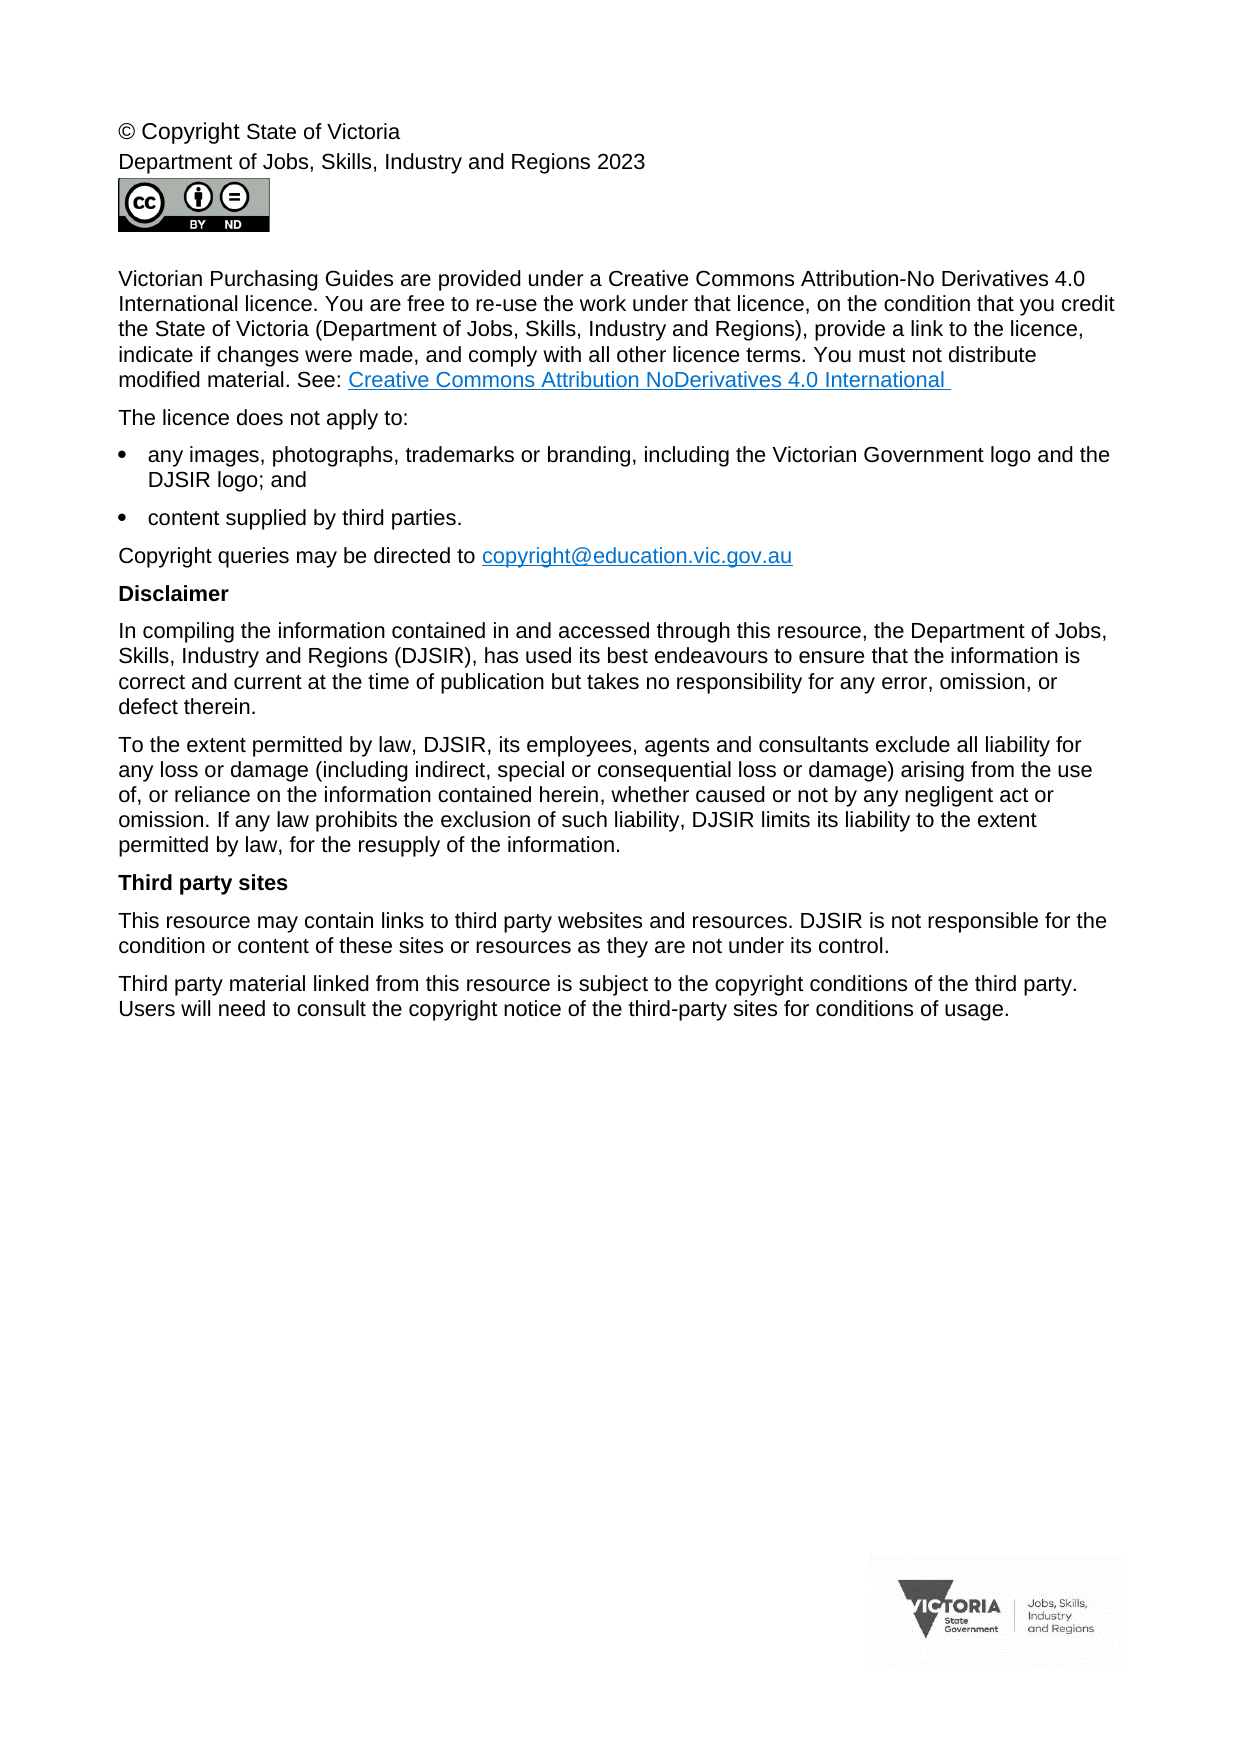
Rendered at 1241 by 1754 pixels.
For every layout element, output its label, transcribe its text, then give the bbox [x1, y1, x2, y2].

text The licence does not apply to: [118, 404, 1122, 429]
text Copyright queries may be directed to copyright@education.vic.gov.au [118, 543, 1122, 568]
text Third party sites [118, 870, 1122, 895]
text Third party material linked from this resource is subject to the copyright conditions of the third party. Users will need to consult the copyright notice of the third-party sites for conditions of usage. [118, 971, 1122, 1021]
text Department of Jobs, Skills, Industry and Regions 2023 [118, 149, 1108, 174]
text any images, photographs, trademarks or branding, including the Victorian Government logo and the DJSIR logo; and [118, 442, 1122, 492]
text Victorian Purchasing Guides are provided under a Creative Commons Attribution-No Derivatives 4.0 International licence. You are free to re-use the work under that licence, on the condition that you credit the State of Victoria (Department of Jobs, Skills, Industry and Regions), provide a link to the licence, indicate if changes were made, and comply with all other licence terms. You must not distribute modified material. See: Creative Commons Attribution NoDerivatives 4.0 International [118, 266, 1122, 392]
text © Copyright State of Victoria [118, 118, 1108, 144]
text In compiling the information contained in and accessed through this resource, the Department of Jobs, Skills, Industry and Regions (DJSIR), has used its best endeavours to ensure that the information is correct and current at the time of publication but takes no responsibility for any error, omission, or defect therein. [118, 618, 1122, 719]
picture [118, 178, 270, 232]
text This resource may contain links to third party websites and resources. DJSIR is not responsible for the condition or content of these sites or resources as they are not under its control. [118, 908, 1122, 958]
picture [868, 1550, 1123, 1668]
text content supplied by third parties. [118, 505, 1122, 530]
text Disclaimer [118, 580, 1122, 606]
text To the extent permitted by law, DJSIR, its employees, agents and consultants exclude all liability for any loss or damage (including indirect, special or consequential loss or damage) arising from the use of, or reliance on the information contained herein, whether caused or not by any negligent act or omission. If any law prohibits the exclusion of such liability, DJSIR limits its liability to the extent permitted by law, for the resupply of the information. [118, 731, 1122, 857]
